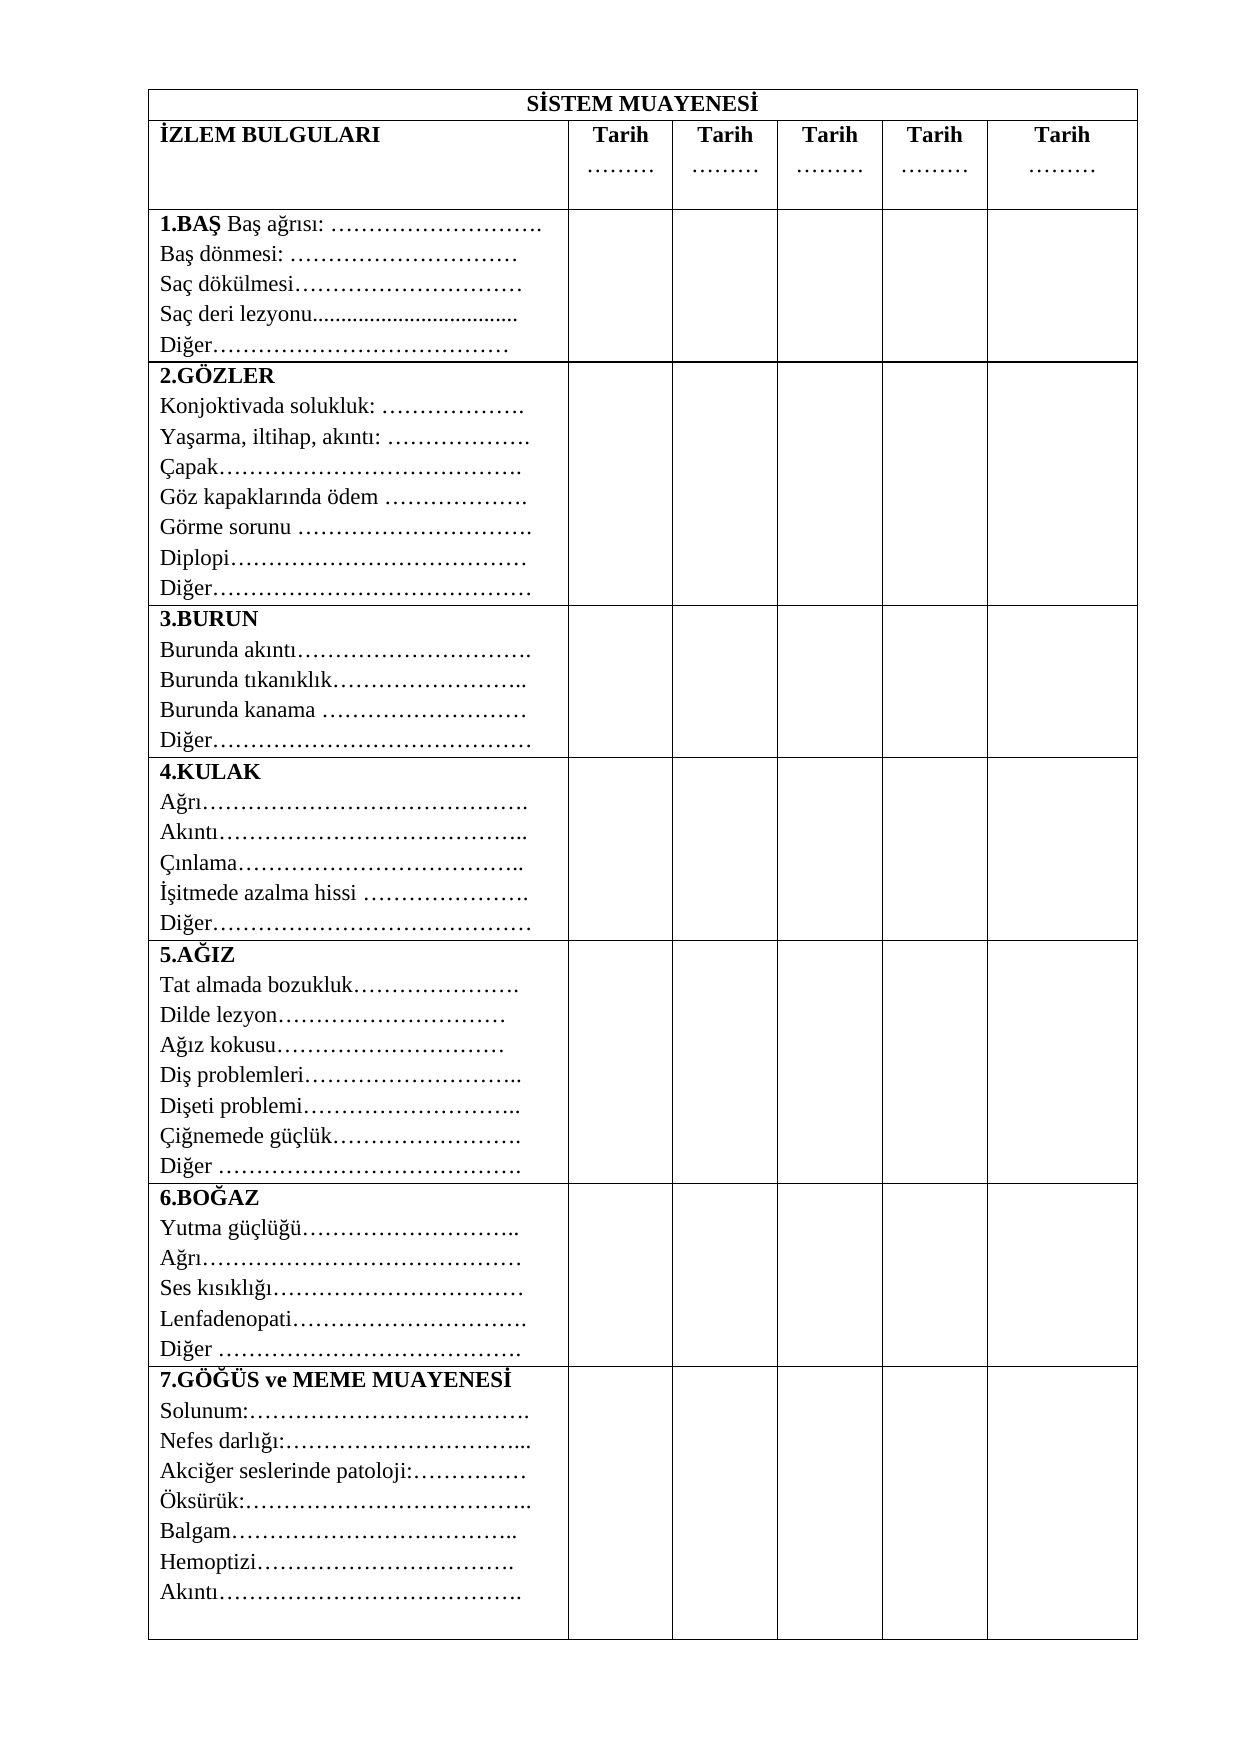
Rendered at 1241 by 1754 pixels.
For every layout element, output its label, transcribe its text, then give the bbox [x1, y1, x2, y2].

table_cell Tarih ……… [569, 121, 672, 209]
table_cell 4.KULAK Ağrı……………………………………. Akıntı………………………………….. Çınlama……………………………….. İşitmede azalma hissi …………………. Diğer…………………………………… [149, 758, 568, 940]
table_cell [988, 363, 1137, 604]
table_cell [778, 1367, 882, 1638]
table_cell [778, 210, 882, 361]
table_cell [778, 941, 882, 1183]
table_cell 2.GÖZLER Konjoktivada solukluk: ………………. Yaşarma, iltihap, akıntı: ………………. Çapak…………………………………. Göz kapaklarında ödem ………………. Görme sorunu …………………………. Diplopi………………………………… Diğer…………………………………… [149, 363, 568, 604]
table_cell İZLEM BULGULARI [149, 121, 568, 209]
table_cell Tarih ……… [673, 121, 777, 209]
table_cell [778, 758, 882, 940]
table_cell [883, 606, 987, 757]
table_cell [569, 606, 672, 757]
table_cell 6.BOĞAZ Yutma güçlüğü……………………….. Ağrı…………………………………… Ses kısıklığı…………………………… Lenfadenopati…………………………. Diğer …………………………………. [149, 1184, 568, 1366]
table_cell [673, 210, 777, 361]
table_cell [988, 941, 1137, 1183]
table_cell [883, 941, 987, 1183]
table_cell Tarih ……… [988, 121, 1137, 209]
table_cell [883, 758, 987, 940]
table_cell [988, 606, 1137, 757]
table_cell [569, 1367, 672, 1638]
table_cell [883, 1367, 987, 1638]
table_cell [569, 363, 672, 604]
table_cell [673, 1184, 777, 1366]
table_cell [988, 1367, 1137, 1638]
table_cell [569, 1184, 672, 1366]
table_cell [988, 1184, 1137, 1366]
table_cell [673, 363, 777, 604]
table_cell 3.BURUN Burunda akıntı…………………………. Burunda tıkanıklık…………………….. Burunda kanama ……………………… Diğer…………………………………… [149, 606, 568, 757]
table_cell [778, 363, 882, 604]
table_cell [673, 941, 777, 1183]
table_cell [673, 606, 777, 757]
table_cell [988, 758, 1137, 940]
table_cell 1.BAŞ Baş ağrısı: ………………………. Baş dönmesi: ………………………… Saç dökülmesi………………………… Saç deri lezyonu.................................... Diğer………………………………… [149, 210, 568, 361]
table_cell [569, 941, 672, 1183]
table_cell [778, 606, 882, 757]
table_cell [673, 758, 777, 940]
table_cell 5.AĞIZ Tat almada bozukluk…………………. Dilde lezyon………………………… Ağız kokusu………………………… Diş problemleri……………………….. Dişeti problemi……………………….. Çiğnemede güçlük……………………. Diğer …………………………………. [149, 941, 568, 1183]
table_cell 7.GÖĞÜS ve MEME MUAYENESİ Solunum:………………………………. Nefes darlığı:…………………………... Akciğer seslerinde patoloji:…………… Öksürük:……………………………….. Balgam……………………………….. Hemoptizi……………………………. Akıntı…………………………………. [149, 1367, 568, 1638]
table_cell [778, 1184, 882, 1366]
table_cell [988, 210, 1137, 361]
table_cell [883, 363, 987, 604]
table_cell [569, 210, 672, 361]
table_cell [883, 210, 987, 361]
table_header SİSTEM MUAYENESİ [149, 90, 1137, 120]
table_cell [883, 1184, 987, 1366]
table_cell [569, 758, 672, 940]
table_cell Tarih ……… [883, 121, 987, 209]
table_cell Tarih ……… [778, 121, 882, 209]
table_cell [673, 1367, 777, 1638]
